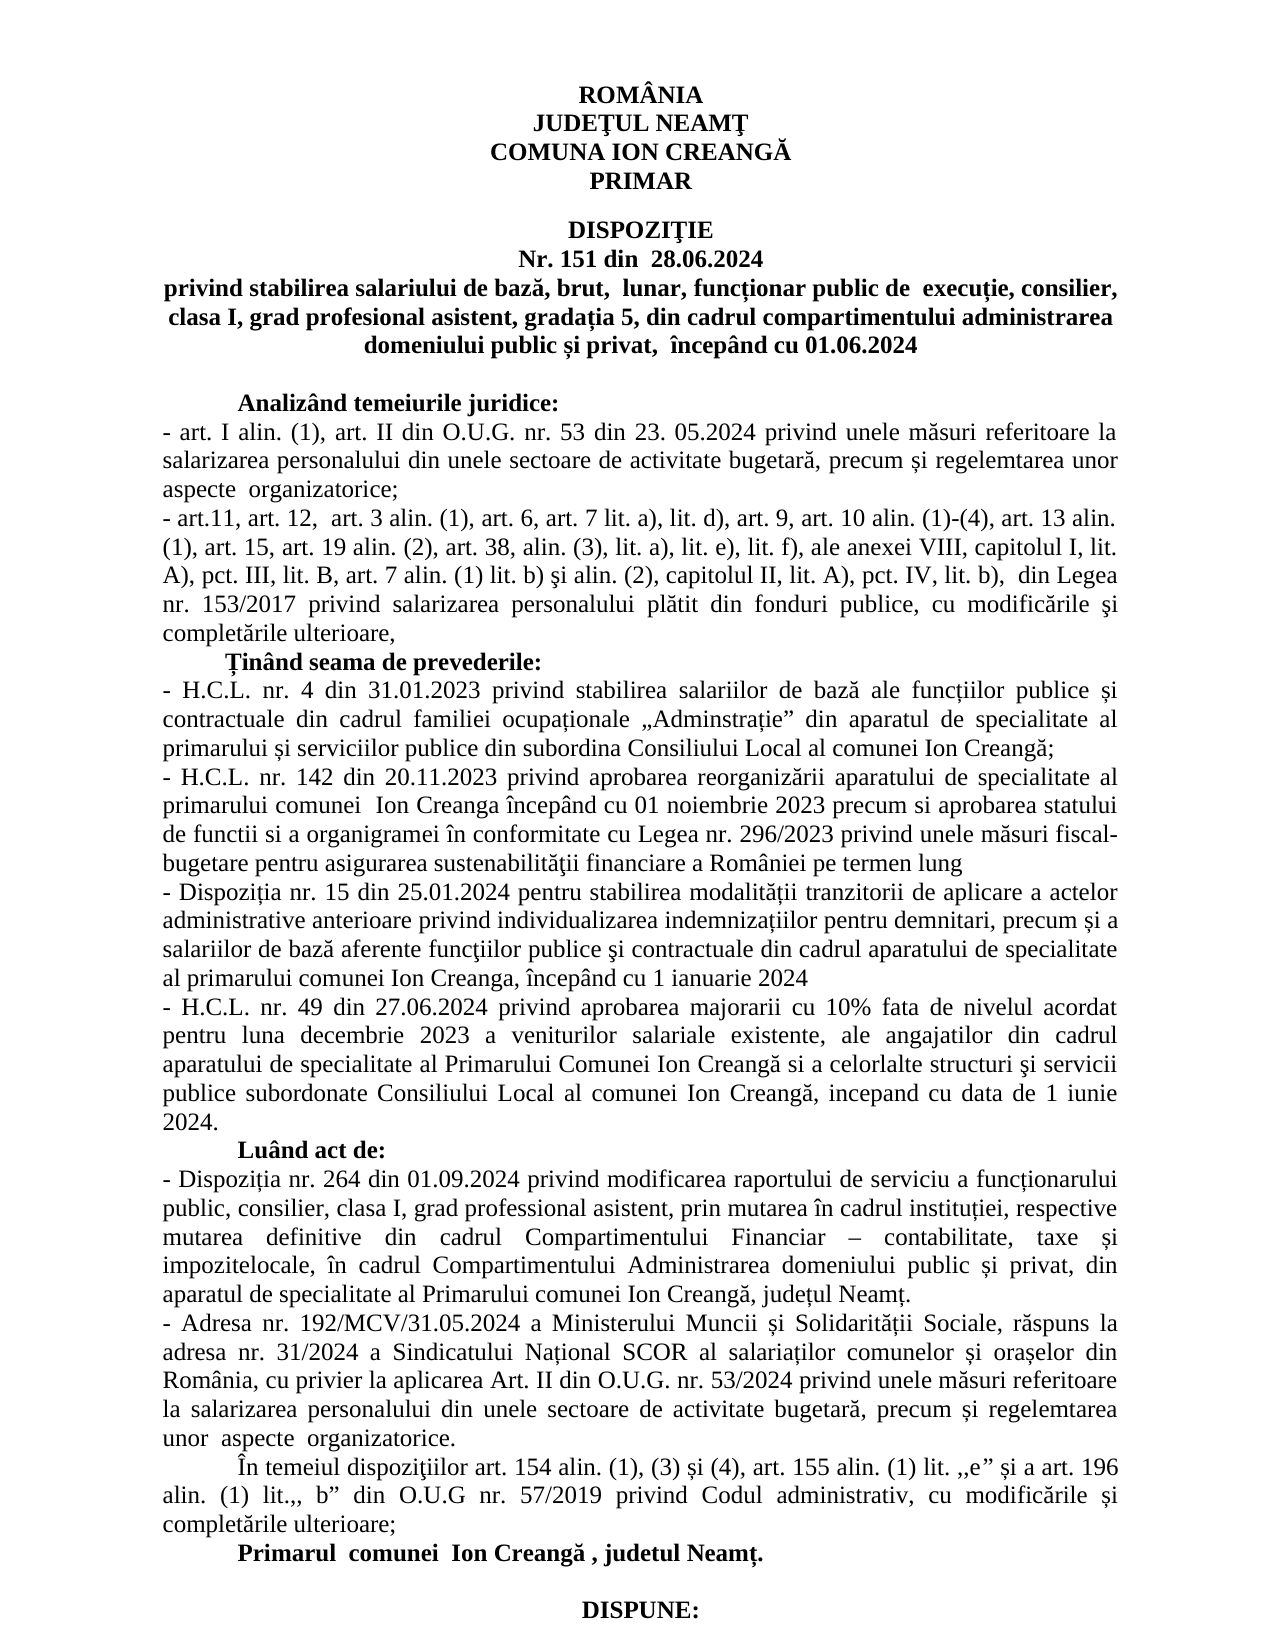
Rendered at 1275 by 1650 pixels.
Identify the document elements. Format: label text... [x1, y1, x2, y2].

text În temeiul dispoziţiilor art. 154 alin. (1), (3) și (4), art. 155 alin. (1) lit. ,,e” și a art. 196 alin. (1) lit.,, b” din O.U.G nr. 57/2019 privind Codul administrativ, cu modificările și completările ulterioare; [162, 1452, 1119, 1538]
text - Adresa nr. 192/MCV/31.05.2024 a Ministerului Muncii și Solidarității Sociale, răspuns la adresa nr. 31/2024 a Sindicatului Național SCOR al salariaților comunelor și orașelor din România, cu privier la aplicarea Art. II din O.U.G. nr. 53/2024 privind unele măsuri referitoare la salarizarea personalului din unele sectoare de activitate bugetară, precum și regelemtarea unor aspecte organizatorice. [162, 1308, 1119, 1452]
text DISPUNE: [162, 1596, 1119, 1624]
text - Dispoziția nr. 15 din 25.01.2024 pentru stabilirea modalității tranzitorii de aplicare a actelor administrative anterioare privind individualizarea indemnizațiilor pentru demnitari, precum și a salariilor de bază aferente funcţiilor publice şi contractuale din cadrul aparatului de specialitate al primarului comunei Ion Creanga, începând cu 1 ianuarie 2024 [162, 877, 1119, 992]
text ROMÂNIA [162, 80, 1119, 108]
text - art.11, art. 12, art. 3 alin. (1), art. 6, art. 7 lit. a), lit. d), art. 9, art. 10 alin. (1)-(4), art. 13 alin. (1), art. 15, art. 19 alin. (2), art. 38, alin. (3), lit. a), lit. e), lit. f), ale anexei VIII, capitolul I, lit. A), pct. III, lit. B, art. 7 alin. (1) lit. b) şi alin. (2), capitolul II, lit. A), pct. IV, lit. b), din Legea nr. 153/2017 privind salarizarea personalului plătit din fonduri publice, cu modificările şi completările ulterioare, [162, 503, 1119, 647]
text JUDEŢUL NEAMŢ [162, 108, 1119, 137]
text - H.C.L. nr. 4 din 31.01.2023 privind stabilirea salariilor de bază ale funcțiilor publice și contractuale din cadrul familiei ocupaționale „Adminstrație” din aparatul de specialitate al primarului și serviciilor publice din subordina Consiliului Local al comunei Ion Creangă; [162, 676, 1119, 762]
text - H.C.L. nr. 49 din 27.06.2024 privind aprobarea majorarii cu 10% fata de nivelul acordat pentru luna decembrie 2023 a veniturilor salariale existente, ale angajatilor din cadrul aparatului de specialitate al Primarului Comunei Ion Creangă si a celorlalte structuri şi servicii publice subordonate Consiliului Local al comunei Ion Creangă, incepand cu data de 1 iunie 2024. [162, 992, 1119, 1136]
text Luând act de: [162, 1136, 1119, 1164]
text Primarul comunei Ion Creangă , judetul Neamț. [162, 1538, 1119, 1567]
text - H.C.L. nr. 142 din 20.11.2023 privind aprobarea reorganizării aparatului de specialitate al primarului comunei Ion Creanga începând cu 01 noiembrie 2023 precum si aprobarea statului de functii si a organigramei în conformitate cu Legea nr. 296/2023 privind unele măsuri fiscal-bugetare pentru asigurarea sustenabilităţii financiare a României pe termen lung [162, 762, 1119, 877]
text - Dispoziția nr. 264 din 01.09.2024 privind modificarea raportului de serviciu a funcționarului public, consilier, clasa I, grad professional asistent, prin mutarea în cadrul instituției, respective mutarea definitive din cadrul Compartimentului Financiar – contabilitate, taxe și impozitelocale, în cadrul Compartimentului Administrarea domeniului public și privat, din aparatul de specialitate al Primarului comunei Ion Creangă, județul Neamț. [162, 1164, 1119, 1308]
text privind stabilirea salariului de bază, brut, lunar, funcționar public de execuție, consilier, clasa I, grad profesional asistent, gradația 5, din cadrul compartimentului administrarea domeniului public și privat, începând cu 01.06.2024 [162, 273, 1119, 359]
text PRIMAR [162, 166, 1119, 195]
text Nr. 151 din 28.06.2024 [162, 244, 1119, 273]
text Ținând seama de prevederile: [162, 647, 1119, 676]
text - art. I alin. (1), art. II din O.U.G. nr. 53 din 23. 05.2024 privind unele măsuri referitoare la salarizarea personalului din unele sectoare de activitate bugetară, precum și regelemtarea unor aspecte organizatorice; [162, 417, 1119, 503]
text COMUNA ION CREANGĂ [162, 137, 1119, 166]
text DISPOZIŢIE [162, 216, 1119, 244]
text Analizând temeiurile juridice: [162, 388, 1119, 417]
